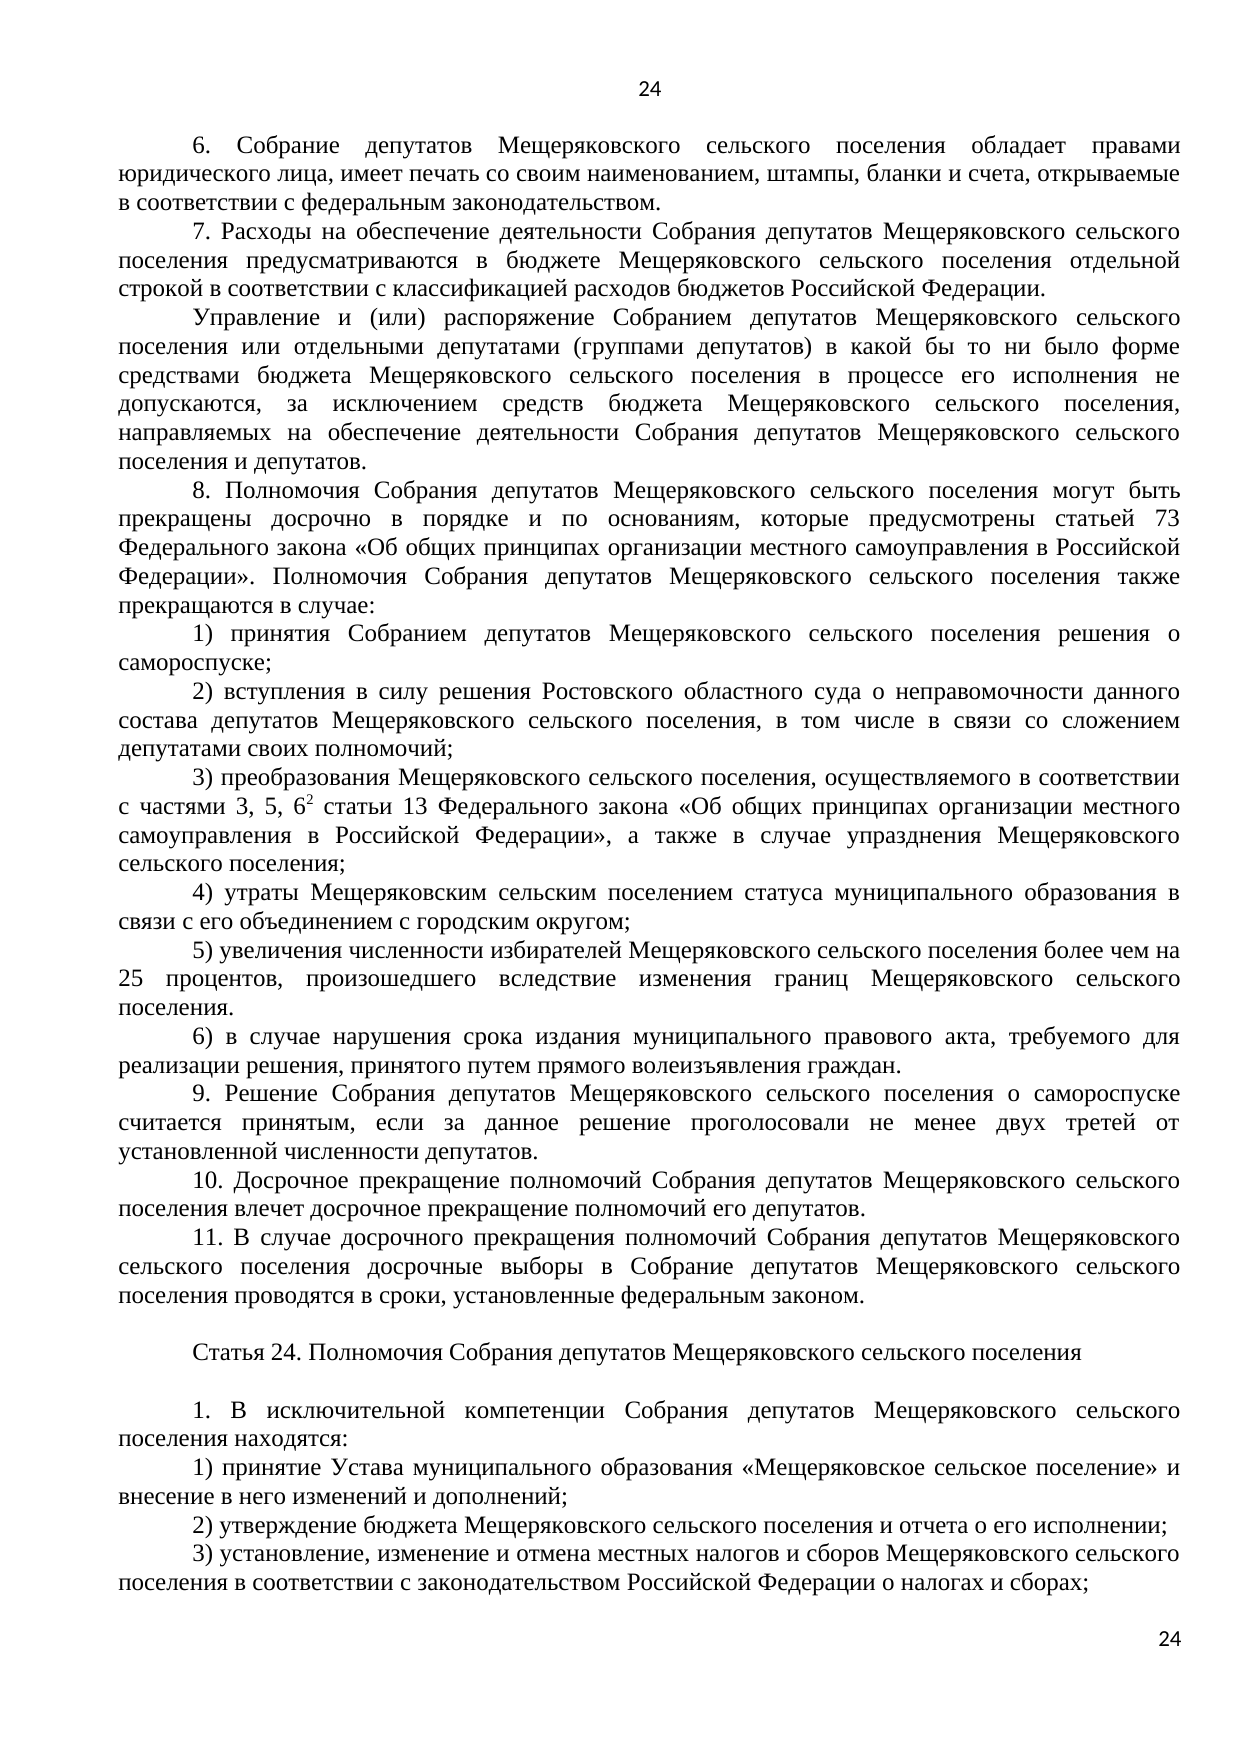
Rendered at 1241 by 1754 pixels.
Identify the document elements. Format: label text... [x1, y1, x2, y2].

text 1. В исключительной компетенции Собрания депутатов Мещеряковского сельского поселения находятся: [118, 1395, 1181, 1452]
text 8. Полномочия Собрания депутатов Мещеряковского сельского поселения могут быть прекращены досрочно в порядке и по основаниям, которые предусмотрены статьей 73 Федерального закона «Об общих принципах организации местного самоуправления в Российской Федерации». Полномочия Собрания депутатов Мещеряковского сельского поселения также прекращаются в случае: [118, 475, 1181, 618]
text 4) утраты Мещеряковским сельским поселением статуса муниципального образования в связи с его объединением с городским округом; [118, 877, 1181, 935]
text 6. Собрание депутатов Мещеряковского сельского поселения обладает правами юридического лица, имеет печать со своим наименованием, штампы, бланки и счета, открываемые в соответствии с федеральным законодательством. [118, 130, 1181, 216]
text 3) установление, изменение и отмена местных налогов и сборов Мещеряковского сельского поселения в соответствии с законодательством Российской Федерации о налогах и сборах; [118, 1538, 1181, 1596]
text 1) принятия Собранием депутатов Мещеряковского сельского поселения решения о самороспуске; [118, 618, 1181, 676]
text 11. В случае досрочного прекращения полномочий Собрания депутатов Мещеряковского сельского поселения досрочные выборы в Собрание депутатов Мещеряковского сельского поселения проводятся в сроки, установленные федеральным законом. [118, 1222, 1181, 1308]
text 1) принятие Устава муниципального образования «Мещеряковское сельское поселение» и внесение в него изменений и дополнений; [118, 1452, 1181, 1510]
text 10. Досрочное прекращение полномочий Собрания депутатов Мещеряковского сельского поселения влечет досрочное прекращение полномочий его депутатов. [118, 1165, 1181, 1222]
text 2) утверждение бюджета Мещеряковского сельского поселения и отчета о его исполнении; [118, 1510, 1181, 1538]
text 2) вступления в силу решения Ростовского областного суда о неправомочности данного состава депутатов Мещеряковского сельского поселения, в том числе в связи со сложением депутатами своих полномочий; [118, 676, 1181, 762]
text Статья 24. Полномочия Собрания депутатов Мещеряковского сельского поселения [118, 1337, 1181, 1366]
text Управление и (или) распоряжение Собранием депутатов Мещеряковского сельского поселения или отдельными депутатами (группами депутатов) в какой бы то ни было форме средствами бюджета Мещеряковского сельского поселения в процессе его исполнения не допускаются, за исключением средств бюджета Мещеряковского сельского поселения, направляемых на обеспечение деятельности Собрания депутатов Мещеряковского сельского поселения и депутатов. [118, 302, 1181, 475]
text 3) преобразования Мещеряковского сельского поселения, осуществляемого в соответствии с частями 3, 5, 62 статьи 13 Федерального закона «Об общих принципах организации местного самоуправления в Российской Федерации», а также в случае упразднения Мещеряковского сельского поселения; [118, 762, 1181, 877]
text 6) в случае нарушения срока издания муниципального правового акта, требуемого для реализации решения, принятого путем прямого волеизъявления граждан. [118, 1021, 1181, 1078]
text 9. Решение Собрания депутатов Мещеряковского сельского поселения о самороспуске считается принятым, если за данное решение проголосовали не менее двух третей от установленной численности депутатов. [118, 1078, 1181, 1165]
text 7. Расходы на обеспечение деятельности Собрания депутатов Мещеряковского сельского поселения предусматриваются в бюджете Мещеряковского сельского поселения отдельной строкой в соответствии с классификацией расходов бюджетов Российской Федерации. [118, 216, 1181, 302]
text 5) увеличения численности избирателей Мещеряковского сельского поселения более чем на 25 процентов, произошедшего вследствие изменения границ Мещеряковского сельского поселения. [118, 935, 1181, 1021]
